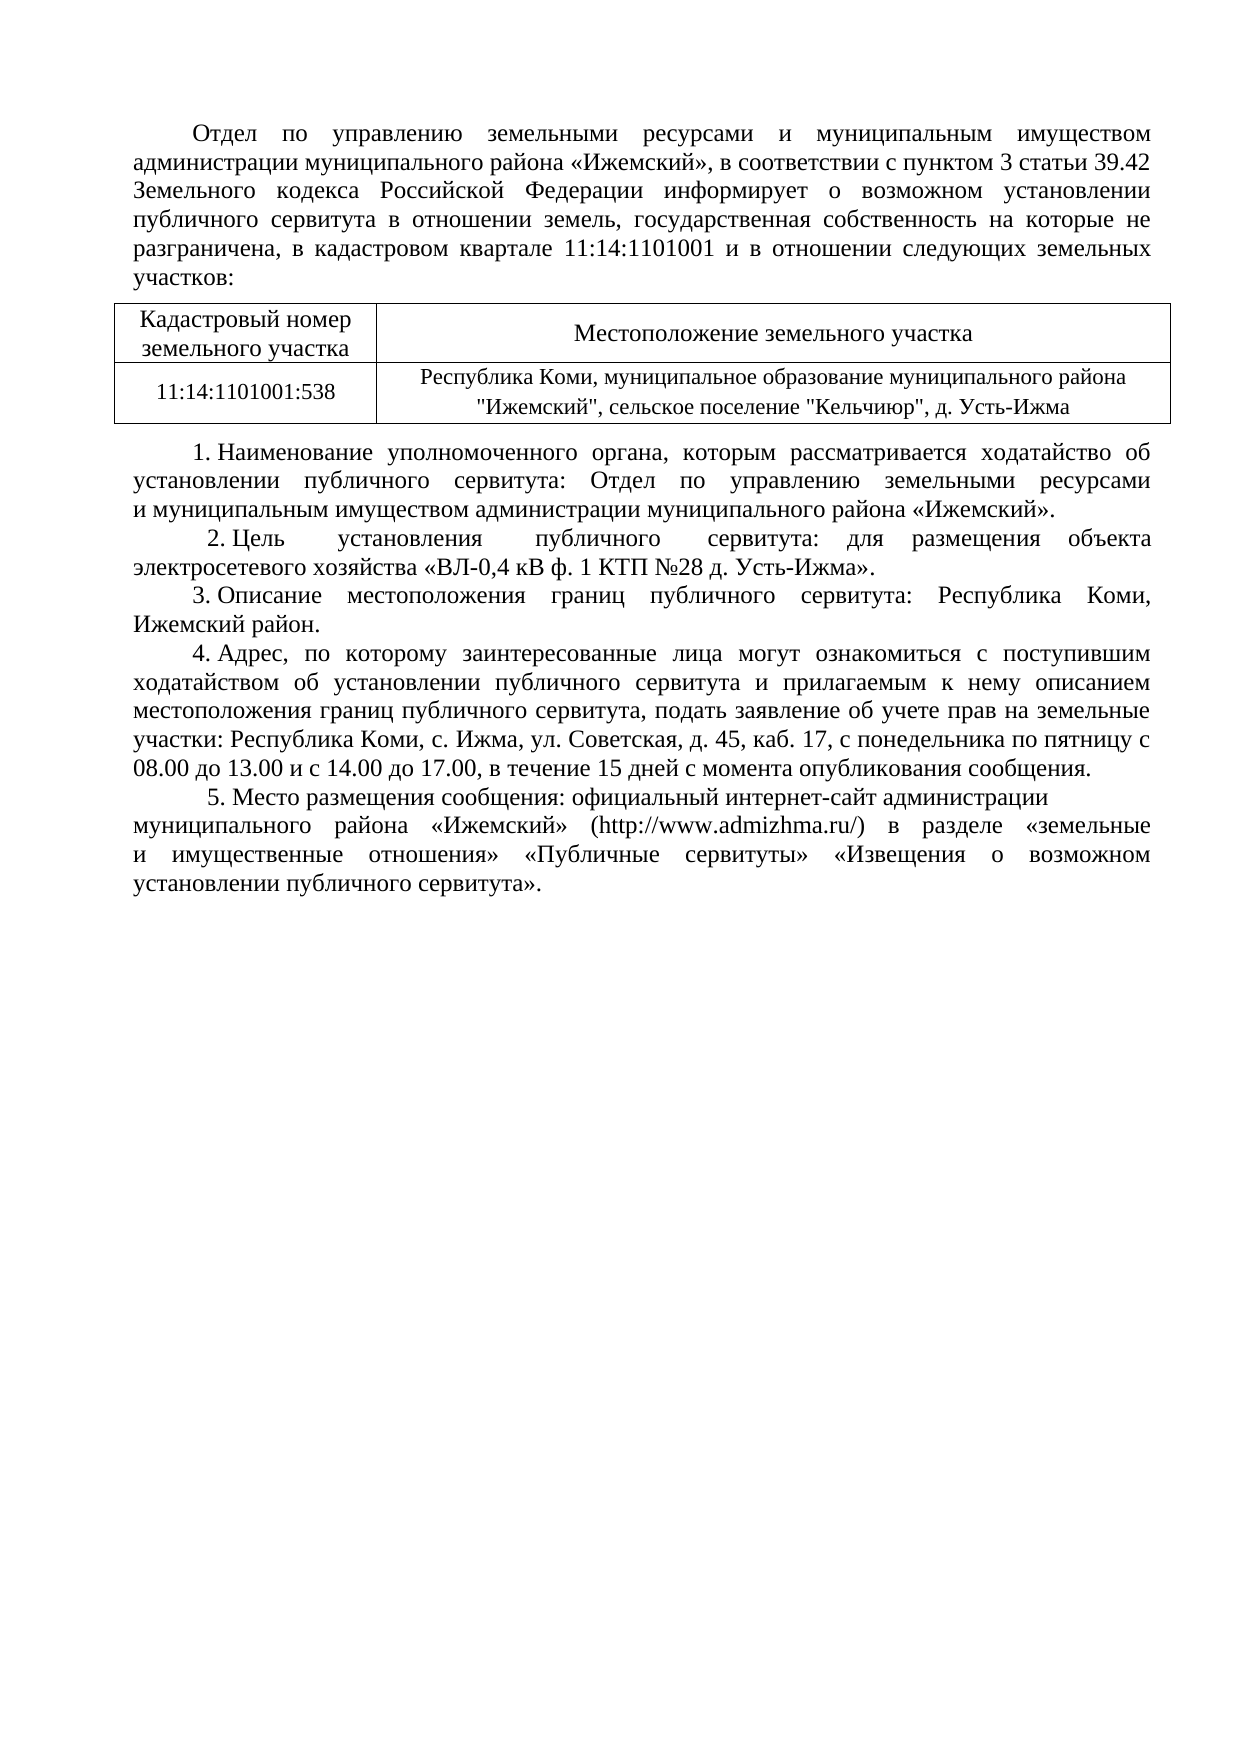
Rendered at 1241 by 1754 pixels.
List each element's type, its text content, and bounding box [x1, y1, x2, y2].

text Отдел по управлению земельными ресурсами и муниципальным имуществом администрации муниципального района «Ижемский», в соответствии с пунктом 3 статьи 39.42 Земельного кодекса Российской Федерации информирует о возможном установлении публичного сервитута в отношении земель, государственная собственность на которые не разграничена, в кадастровом квартале 11:14:1101001 и в отношении следующих земельных участков: [133, 118, 1152, 291]
list Адрес, по которому заинтересованные лица могут ознакомиться с поступившим ходатайством об установлении публичного сервитута и прилагаемым к нему описанием местоположения границ публичного сервитута, подать заявление об учете прав на земельные участки: Республика Коми, с. Ижма, ул. Советская, д. 45, каб. 17, с понедельника по пятницу с 08.00 до 13.00 и с 14.00 до 17.00, в течение 15 дней с момента опубликования сообщения. [133, 638, 1152, 782]
list Наименование уполномоченного органа, которым рассматривается ходатайство об установлении публичного сервитута: Отдел по управлению земельными ресурсами и муниципальным имуществом администрации муниципального района «Ижемский». [133, 437, 1152, 523]
table_header Местоположение земельного участка [377, 304, 1170, 362]
table_header Кадастровый номер земельного участка [115, 304, 376, 362]
list Место размещения сообщения: официальный интернет-сайт администрации [207, 782, 1152, 810]
text муниципального района «Ижемский» (http://www.admizhma.ru/) в разделе «земельные и имущественные отношения» «Публичные сервитуты» «Извещения о возможном установлении публичного сервитута». [133, 810, 1152, 897]
table_cell Республика Коми, муниципальное образование муниципального района "Ижемский", сельское поселение "Кельчиюр", д. Усть-Ижма [377, 363, 1170, 423]
list Цель установления публичного сервитута: для размещения объекта электросетевого хозяйства «ВЛ-0,4 кВ ф. 1 КТП №28 д. Усть-Ижма». [133, 523, 1152, 580]
list Описание местоположения границ публичного сервитута: Республика Коми, Ижемский район. [133, 580, 1152, 638]
table_cell 11:14:1101001:538 [115, 363, 376, 423]
